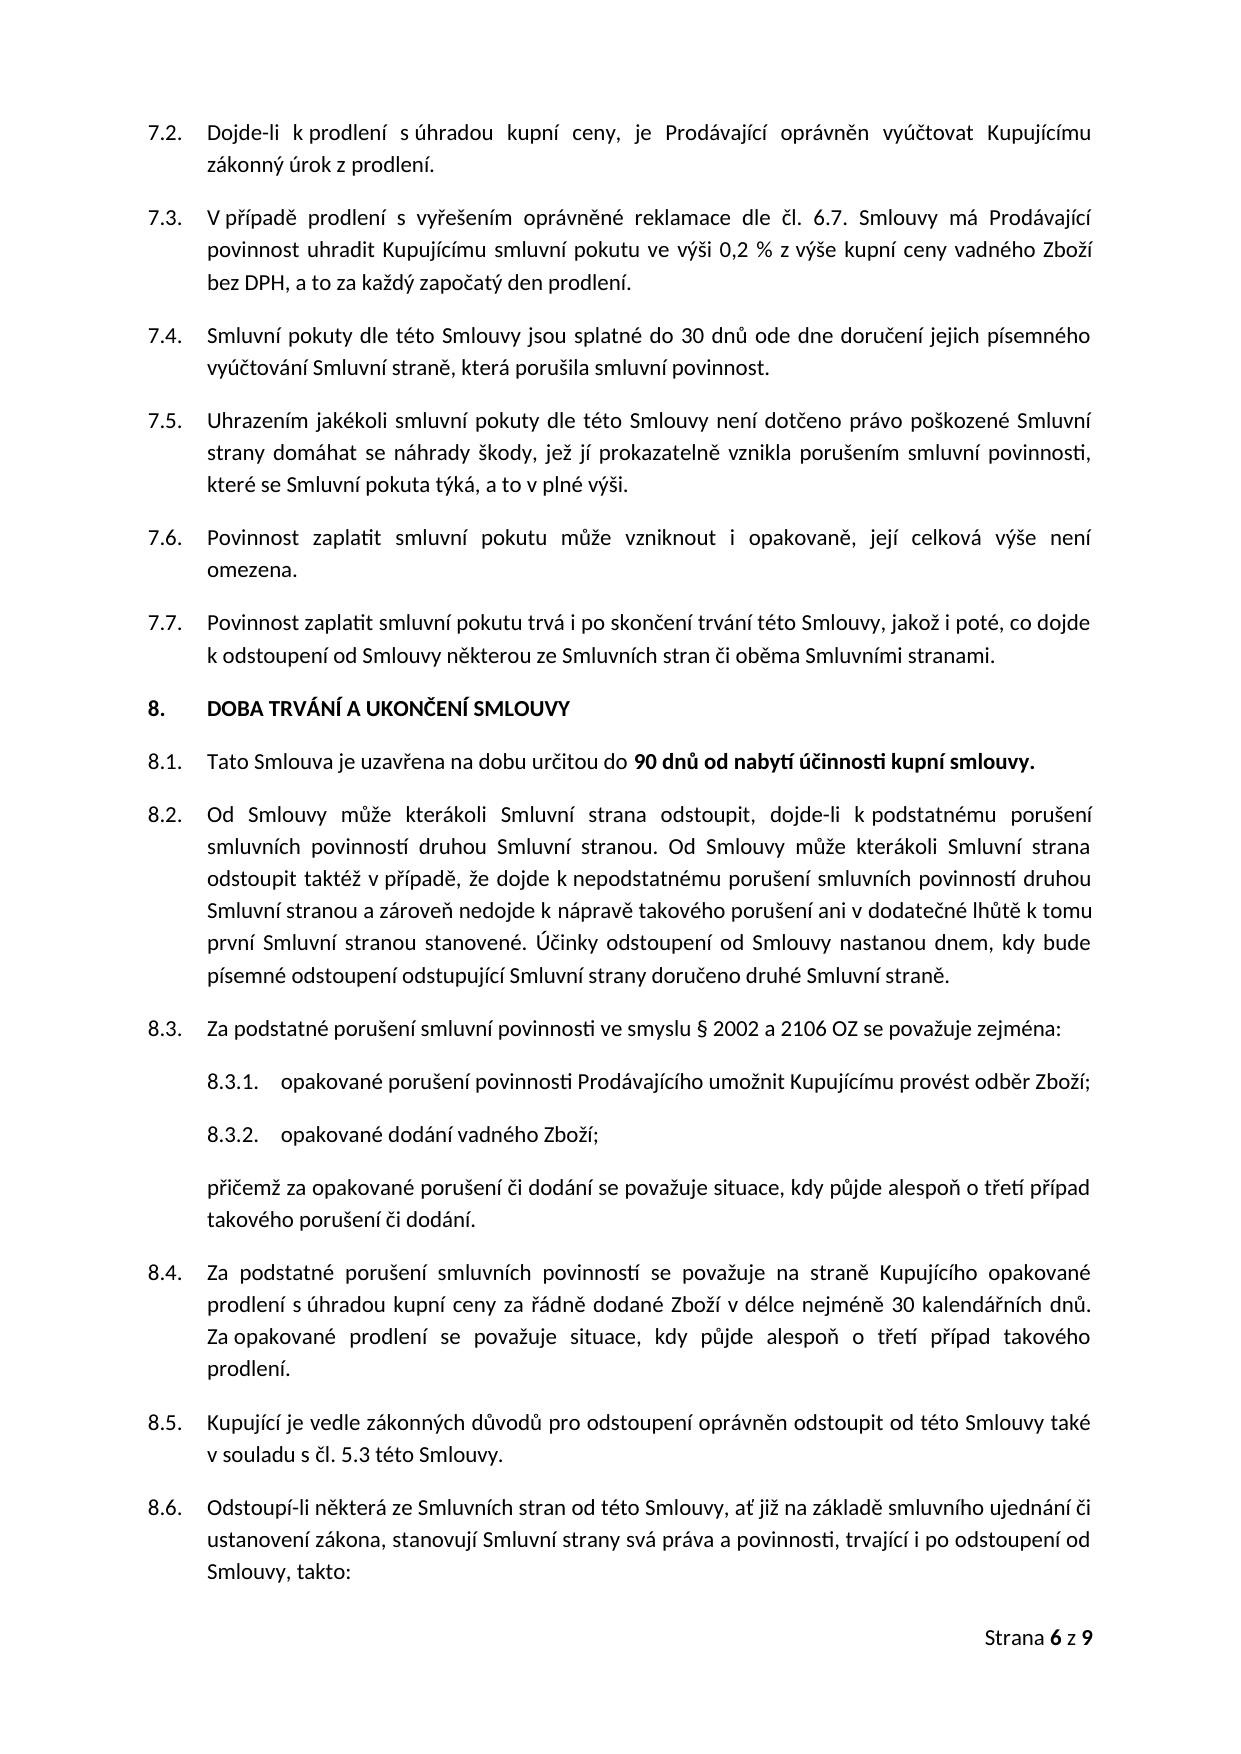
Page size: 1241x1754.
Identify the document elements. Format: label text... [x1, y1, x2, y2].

list Za podstatné porušení smluvní povinnosti ve smyslu § 2002 a 2106 OZ se považuje zejména: [148, 1014, 1092, 1042]
list opakované dodání vadného Zboží; [207, 1120, 1092, 1148]
list opakované porušení povinnosti Prodávajícího umožnit Kupujícímu provést odběr Zboží; [207, 1067, 1092, 1095]
list Od Smlouvy může kterákoli Smluvní strana odstoupit, dojde-li k podstatnému porušení smluvních povinností druhou Smluvní stranou. Od Smlouvy může kterákoli Smluvní strana odstoupit taktéž v případě, že dojde k nepodstatnému porušení smluvních povinností druhou Smluvní stranou a zároveň nedojde k nápravě takového porušení ani v dodatečné lhůtě k tomu první Smluvní stranou stanovené. Účinky odstoupení od Smlouvy nastanou dnem, kdy bude písemné odstoupení odstupující Smluvní strany doručeno druhé Smluvní straně. [148, 800, 1092, 989]
list Povinnost zaplatit smluvní pokutu může vzniknout i opakovaně, její celková výše není omezena. [148, 523, 1092, 583]
list Smluvní pokuty dle této Smlouvy jsou splatné do 30 dnů ode dne doručení jejich písemného vyúčtování Smluvní straně, která porušila smluvní povinnost. [148, 321, 1092, 381]
list Tato Smlouva je uzavřena na dobu určitou do 90 dnů od nabytí účinnosti kupní smlouvy. [148, 747, 1092, 775]
text přičemž za opakované porušení či dodání se považuje situace, kdy půjde alespoň o třetí případ takového porušení či dodání. [207, 1173, 1092, 1233]
list Uhrazením jakékoli smluvní pokuty dle této Smlouvy není dotčeno právo poškozené Smluvní strany domáhat se náhrady škody, jež jí prokazatelně vznikla porušením smluvní povinnosti, které se Smluvní pokuta týká, a to v plné výši. [148, 406, 1092, 498]
list Odstoupí-li některá ze Smluvních stran od této Smlouvy, ať již na základě smluvního ujednání či ustanovení zákona, stanovují Smluvní strany svá práva a povinnosti, trvající i po odstoupení od Smlouvy, takto: [148, 1493, 1092, 1585]
list Za podstatné porušení smluvních povinností se považuje na straně Kupujícího opakované prodlení s úhradou kupní ceny za řádně dodané Zboží v délce nejméně 30 kalendářních dnů. Za opakované prodlení se považuje situace, kdy půjde alespoň o třetí případ takového prodlení. [148, 1258, 1092, 1383]
list V případě prodlení s vyřešením oprávněné reklamace dle čl. 6.7. Smlouvy má Prodávající povinnost uhradit Kupujícímu smluvní pokutu ve výši 0,2 % z výše kupní ceny vadného Zboží bez DPH, a to za každý započatý den prodlení. [148, 203, 1092, 296]
list DOBA TRVÁNÍ A UKONČENÍ SMLOUVY [148, 694, 1092, 722]
list Dojde-li k prodlení s úhradou kupní ceny, je Prodávající oprávněn vyúčtovat Kupujícímu zákonný úrok z prodlení. [148, 118, 1092, 178]
list Povinnost zaplatit smluvní pokutu trvá i po skončení trvání této Smlouvy, jakož i poté, co dojde k odstoupení od Smlouvy některou ze Smluvních stran či oběma Smluvními stranami. [148, 608, 1092, 669]
list Kupující je vedle zákonných důvodů pro odstoupení oprávněn odstoupit od této Smlouvy také v souladu s čl. 5.3 této Smlouvy. [148, 1408, 1092, 1468]
